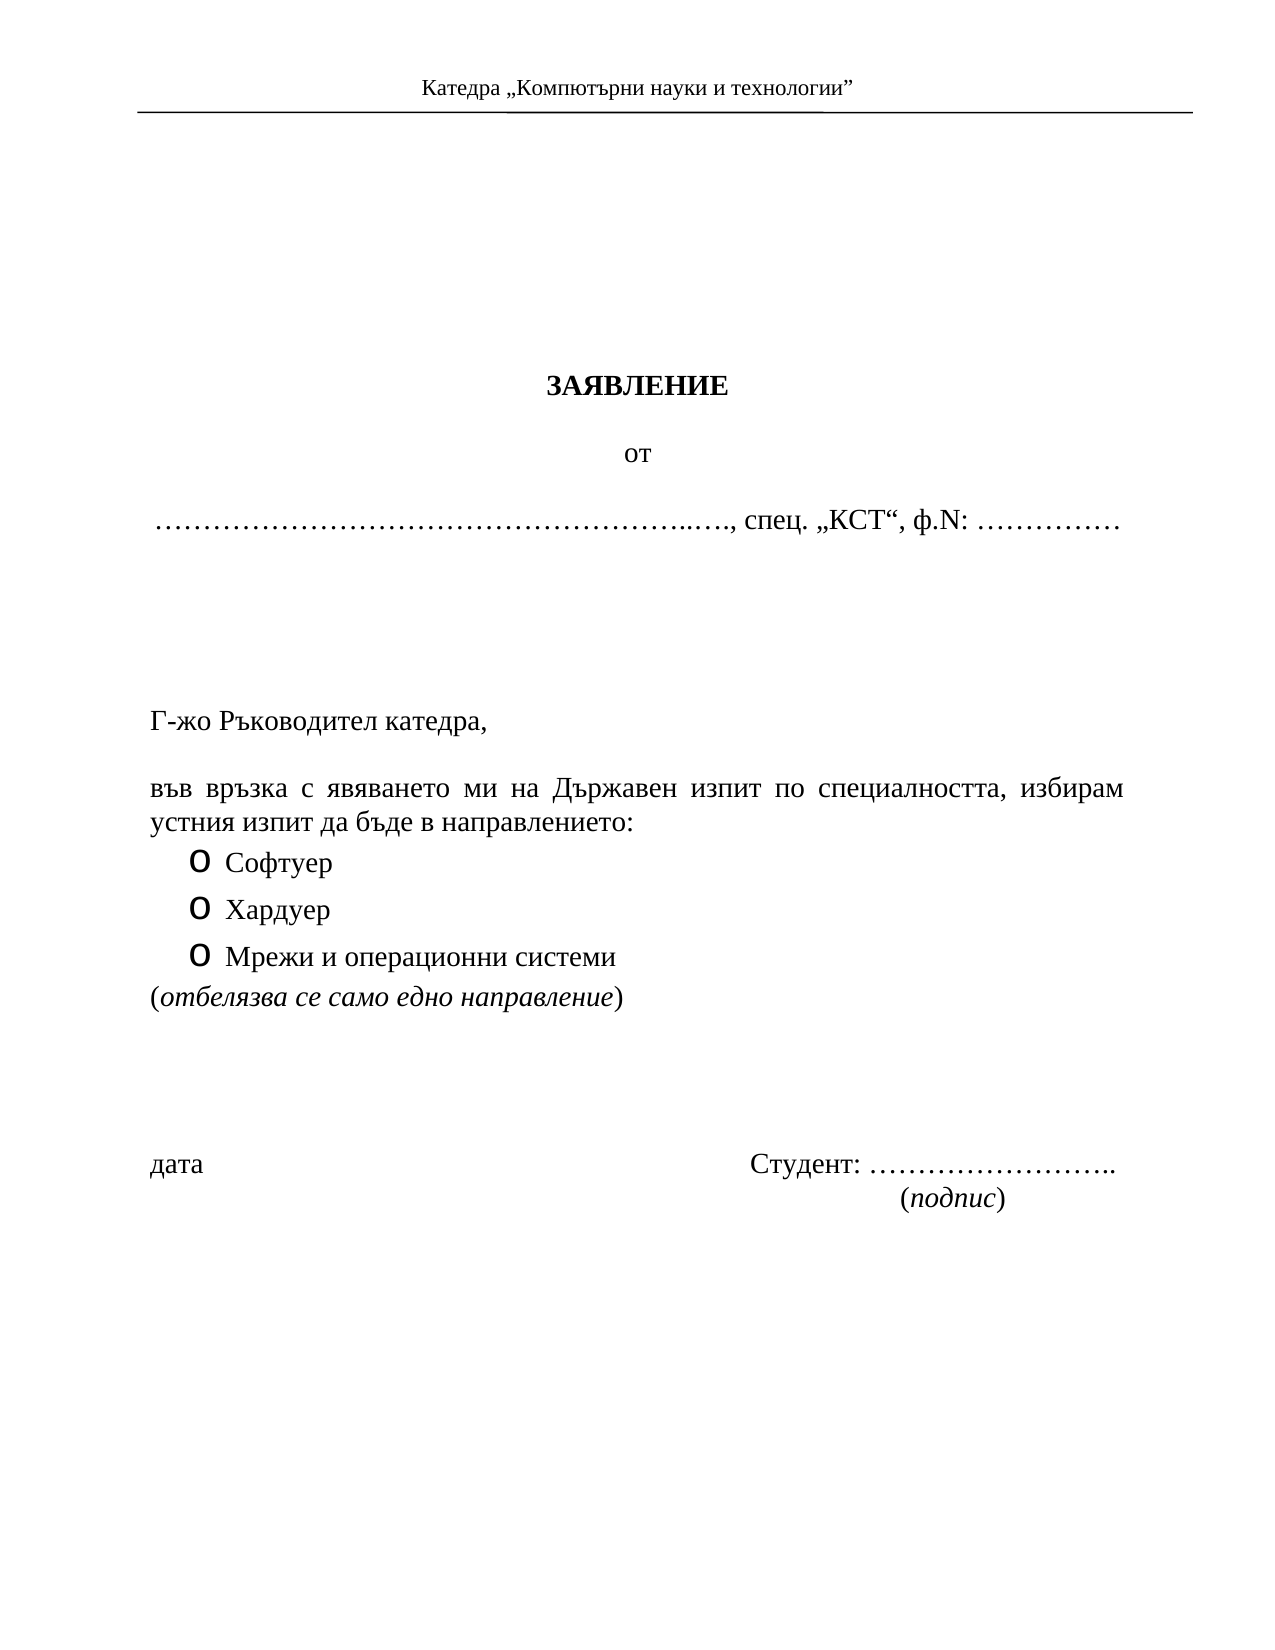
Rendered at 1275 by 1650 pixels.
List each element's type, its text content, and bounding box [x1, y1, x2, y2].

list Хардуер [187, 884, 1125, 932]
text дата Студент: …………………….. [150, 1147, 1125, 1180]
text (отбелязва се само едно направление) [150, 979, 1125, 1012]
text Г-жо Ръководител катедра, [150, 703, 1125, 737]
list Мрежи и операционни системи [187, 932, 1125, 979]
text от [150, 435, 1125, 468]
text ………………………………………………..…., спец. „КСТ“, ф.N: …………… [150, 502, 1125, 535]
text във връзка с явяването ми на Държавен изпит по специалността, избирам устния изпит да бъде в направлението: [150, 770, 1125, 837]
text ЗАЯВЛЕНИЕ [150, 368, 1125, 401]
list Софтуер [187, 837, 1125, 884]
text (подпис) [150, 1180, 1125, 1214]
